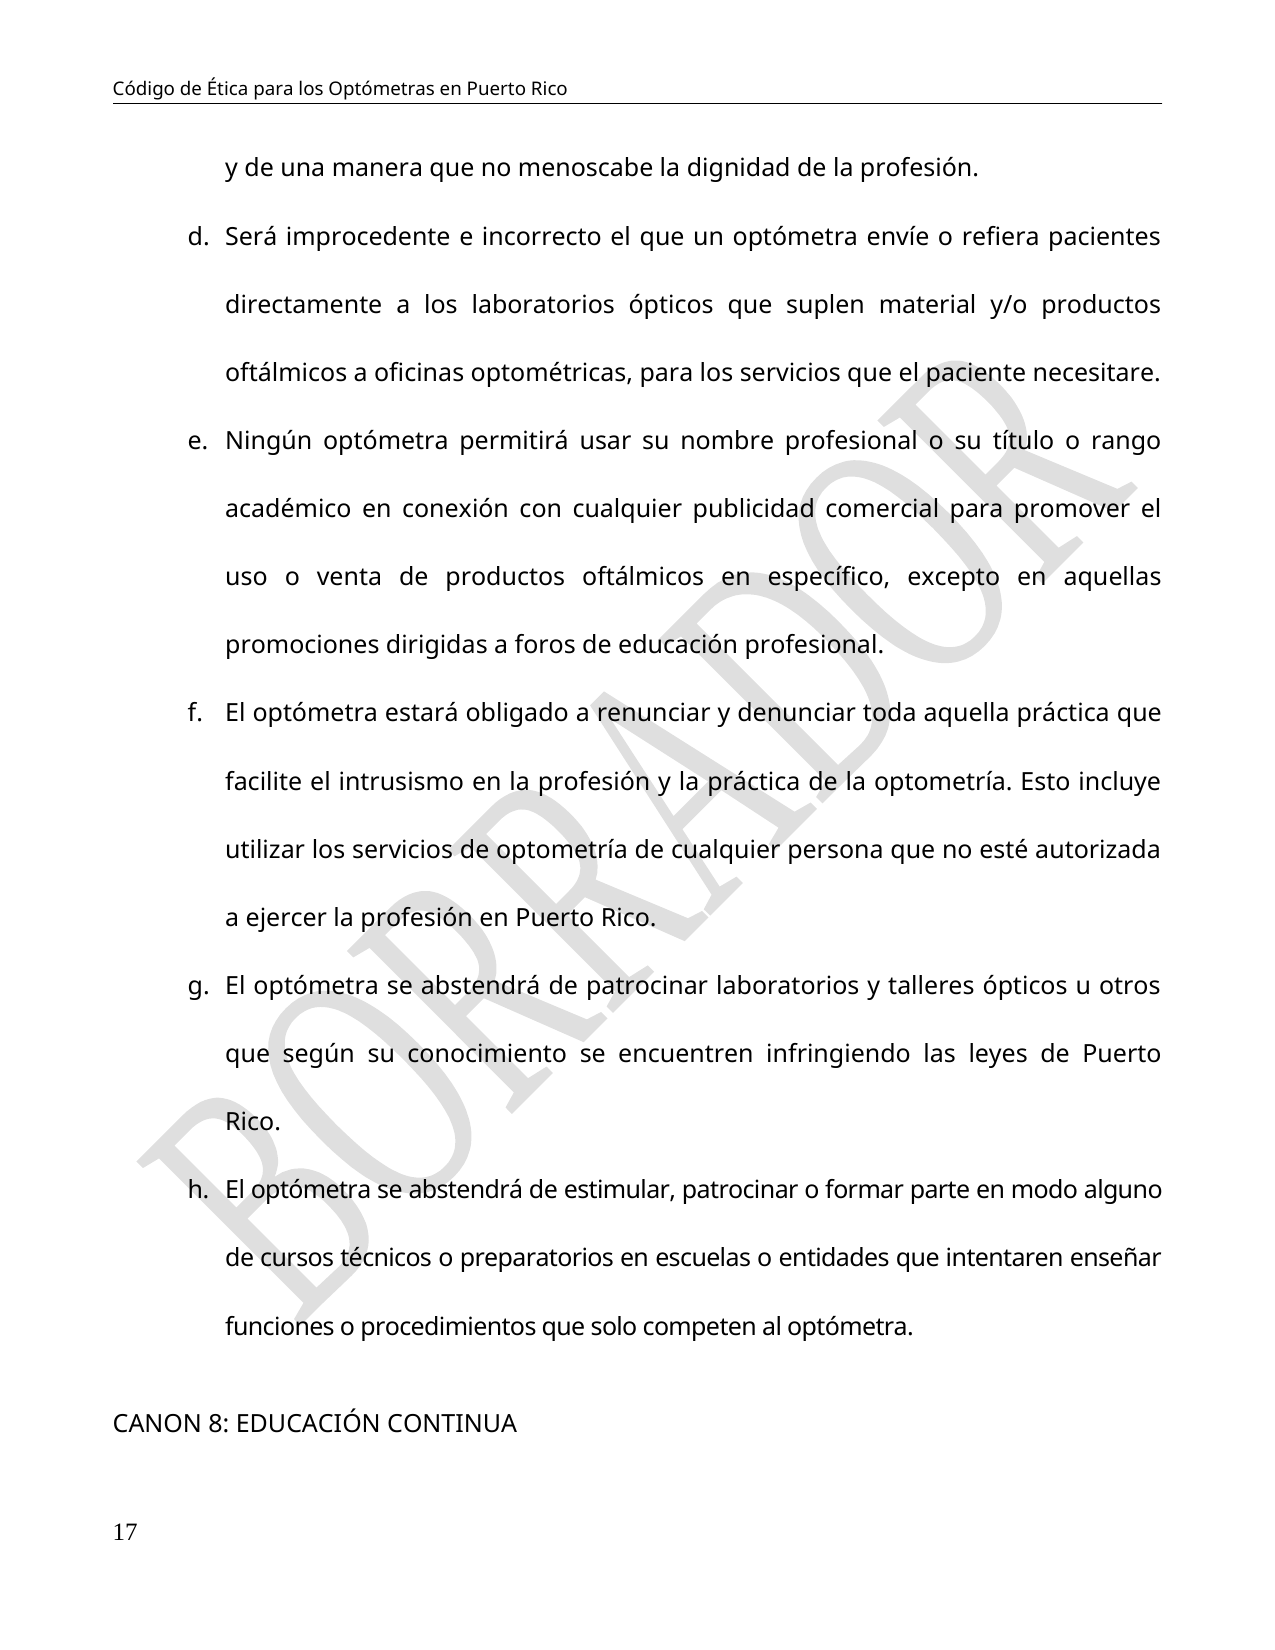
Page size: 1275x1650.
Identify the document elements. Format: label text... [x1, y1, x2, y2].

list El optómetra se abstendrá de patrocinar laboratorios y talleres ópticos u otros que según su conocimiento se encuentren infringiendo las leyes de Puerto Rico. [187, 967, 1162, 1138]
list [187, 150, 1162, 184]
list El optómetra se abstendrá de estimular, patrocinar o formar parte en modo alguno de cursos técnicos o preparatorios en escuelas o entidades que intentaren enseñar funciones o procedimientos que solo competen al optómetra. [187, 1172, 1162, 1342]
list El optómetra estará obligado a renunciar y denunciar toda aquella práctica que facilite el intrusismo en la profesión y la práctica de la optometría. Esto incluye utilizar los servicios de optometría de cualquier persona que no esté autorizada a ejercer la profesión en Puerto Rico. [187, 695, 1162, 933]
list Ningún optómetra permitirá usar su nombre profesional o su título o rango académico en conexión con cualquier publicidad comercial para promover el uso o venta de productos oftálmicos en específico, excepto en aquellas promociones dirigidas a foros de educación profesional. [187, 422, 1162, 661]
subtitle CANON 8: EDUCACIÓN CONTINUA [112, 1405, 1162, 1439]
list Será improcedente e incorrecto el que un optómetra envíe o refiera pacientes directamente a los laboratorios ópticos que suplen material y/o productos oftálmicos a oficinas optométricas, para los servicios que el paciente necesitare. [187, 218, 1162, 388]
